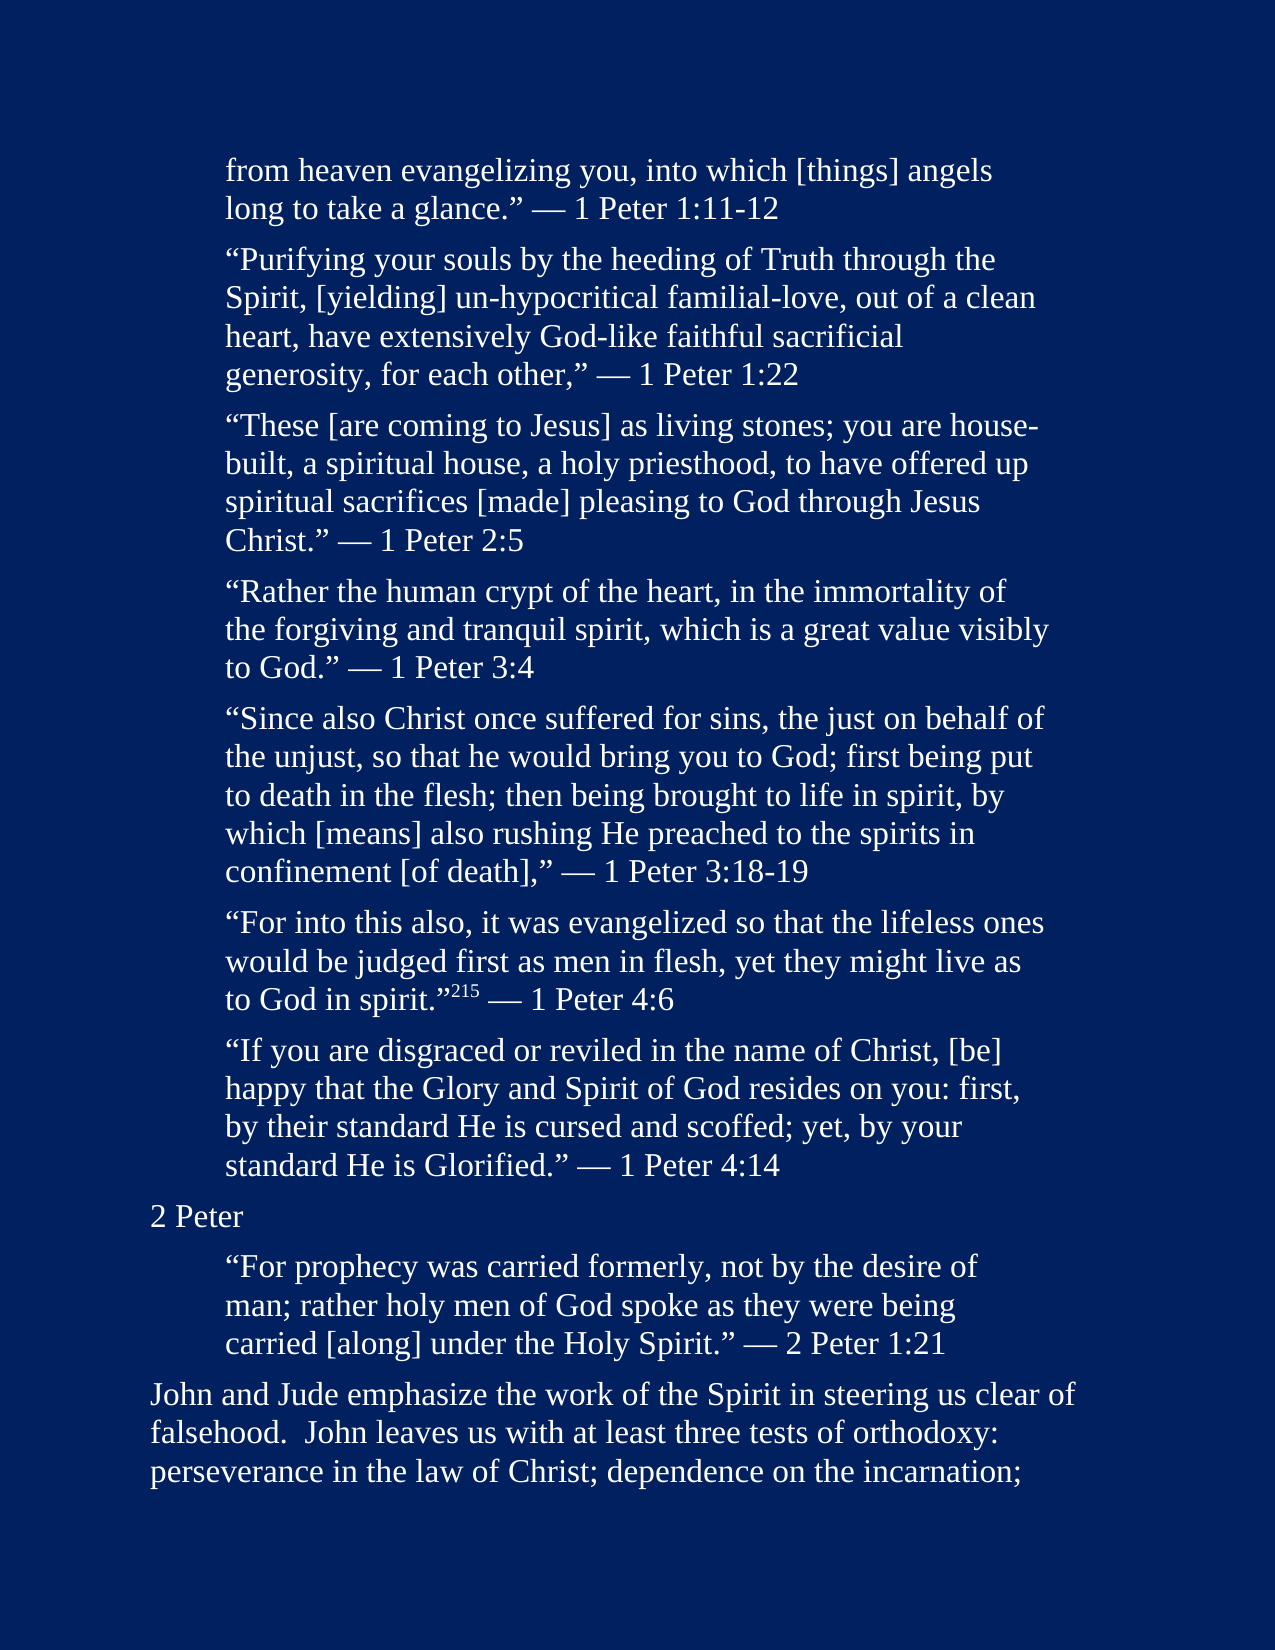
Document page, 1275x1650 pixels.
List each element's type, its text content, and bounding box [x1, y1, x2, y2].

text “Rather the human crypt of the heart, in the immortality of the forgiving and tranquil spirit, which is a great value visibly to God.” — 1 Peter 3:4 [225, 571, 1050, 686]
text “If you are disgraced or reviled in the name of Christ, [be] happy that the Glory and Spirit of God resides on you: first, by their standard He is cursed and scoffed; yet, by your standard He is Glorified.” — 1 Peter 4:14 [225, 1030, 1050, 1183]
text “For into this also, it was evangelized so that the lifeless ones would be judged first as men in flesh, yet they might live as to God in spirit.” — 1 Peter 4:6 [225, 902, 1050, 1017]
text “For prophecy was carried formerly, not by the desire of man; rather holy men of God spoke as they were being carried [along] under the Holy Spirit.” — 2 Peter 1:21 [225, 1247, 1050, 1362]
text “Since also Christ once suffered for sins, the just on behalf of the unjust, so that he would bring you to God; first being put to death in the flesh; then being brought to life in spirit, by which [means] also rushing He preached to the spirits in confinement [of death],” — 1 Peter 3:18-19 [225, 698, 1050, 890]
text “Purifying your souls by the heeding of Truth through the Spirit, [yielding] un-hypocritical familial-love, out of a clean heart, have extensively God-like faithful sacrificial generosity, for each other,” — 1 Peter 1:22 [225, 239, 1050, 392]
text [225, 150, 1050, 227]
text 2 Peter [150, 1196, 1125, 1234]
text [150, 1374, 1125, 1489]
text “These [are coming to Jesus] as living stones; you are house-built, a spiritual house, a holy priesthood, to have offered up spiritual sacrifices [made] pleasing to God through Jesus Christ.” — 1 Peter 2:5 [225, 405, 1050, 558]
